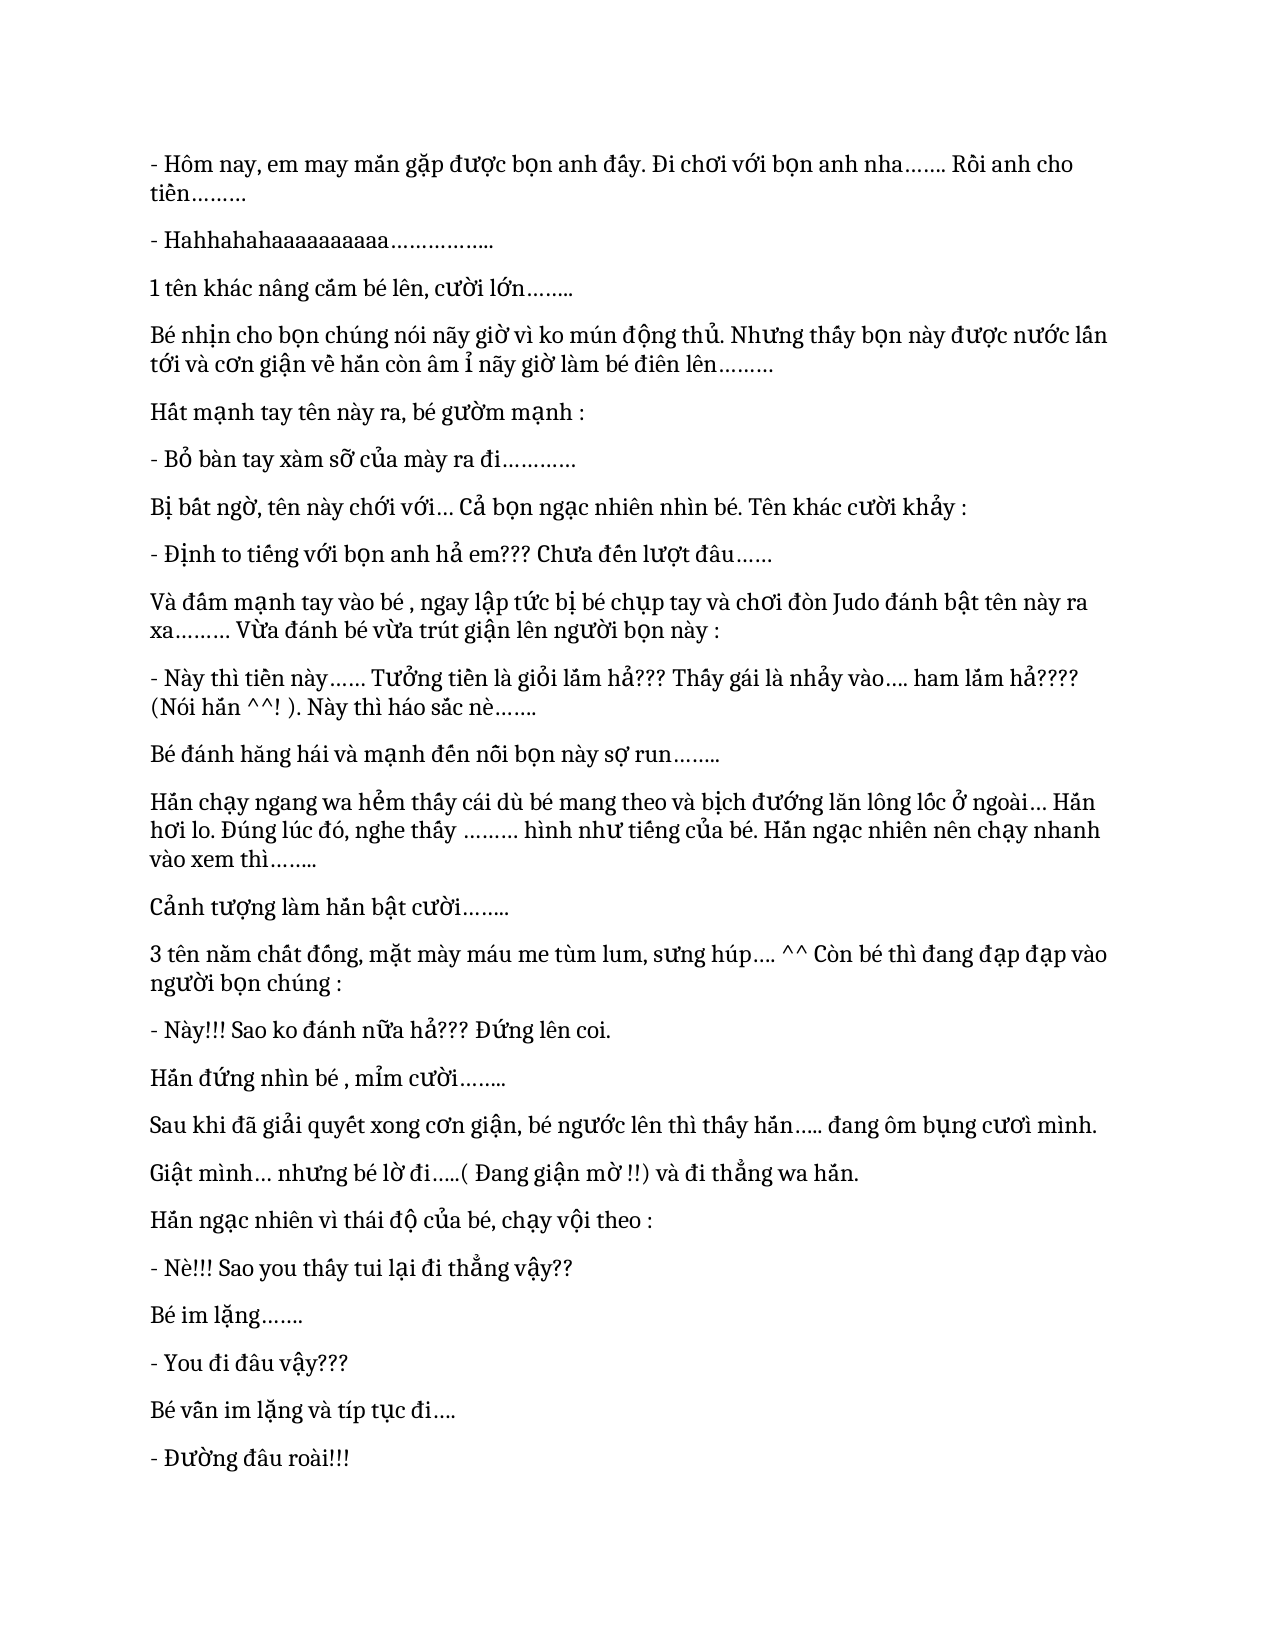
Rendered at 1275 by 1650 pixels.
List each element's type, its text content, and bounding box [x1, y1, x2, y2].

text Bé vẫn im lặng và típ tục đi…. [150, 1396, 1125, 1425]
text - Bỏ bàn tay xàm sỡ của mày ra đi………… [150, 445, 1125, 474]
text - Định to tiếng với bọn anh hả em??? Chưa đến lượt đâu…… [150, 540, 1125, 569]
text Bé im lặng……. [150, 1301, 1125, 1330]
text 3 tên nằm chất đống, mặt mày máu me tùm lum, sưng húp…. ^^ Còn bé thì đang đạp đạp vào người bọn chúng : [150, 940, 1125, 997]
text - Đường đâu roài!!! [150, 1444, 1125, 1472]
text Hắn chạy ngang wa hẻm thấy cái dù bé mang theo và bịch đướng lăn lông lốc ở ngoài… Hắn hơi lo. Đúng lúc đó, nghe thấy ……… hình như tiếng của bé. Hắn ngạc nhiên nên chạy nhanh vào xem thì…….. [150, 787, 1125, 874]
text Hắn đứng nhìn bé , mỉm cười…….. [150, 1064, 1125, 1092]
text - Này thì tiền này…… Tưởng tiền là giỏi lắm hả??? Thấy gái là nhảy vào…. ham lắm hả???? (Nói hắn ^^! ). Này thì háo sắc nè……. [150, 664, 1125, 721]
text Hắn ngạc nhiên vì thái độ của bé, chạy vội theo : [150, 1206, 1125, 1235]
text Cảnh tượng làm hắn bật cười…….. [150, 892, 1125, 921]
text - Nè!!! Sao you thấy tui lại đi thẳng vậy?? [150, 1254, 1125, 1282]
text Và đấm mạnh tay vào bé , ngay lập tức bị bé chụp tay và chơi đòn Judo đánh bật tên này ra xa……… Vừa đánh bé vừa trút giận lên người bọn này : [150, 587, 1125, 645]
text Hất mạnh tay tên này ra, bé gườm mạnh : [150, 397, 1125, 426]
text - Hôm nay, em may mắn gặp được bọn anh đấy. Đi chơi với bọn anh nha……. Rồi anh cho tiền……… [150, 150, 1125, 207]
text - You đi đâu vậy??? [150, 1349, 1125, 1377]
text Sau khi đã giải quyết xong cơn giận, bé ngước lên thì thấy hắn….. đang ôm bụng cươì mình. [150, 1111, 1125, 1140]
text Bé nhịn cho bọn chúng nói nãy giờ vì ko mún động thủ. Nhưng thấy bọn này được nước lấn tới và cơn giận về hắn còn âm ỉ nãy giờ làm bé điên lên……… [150, 321, 1125, 379]
text Giật mình… nhưng bé lờ đi…..( Đang giận mờ !!) và đi thẳng wa hắn. [150, 1159, 1125, 1187]
text Bị bất ngờ, tên này chới với… Cả bọn ngạc nhiên nhìn bé. Tên khác cười khảy : [150, 492, 1125, 521]
text 1 tên khác nâng cắm bé lên, cười lớn…….. [150, 274, 1125, 302]
text - Này!!! Sao ko đánh nữa hả??? Đứng lên coi. [150, 1016, 1125, 1045]
text Bé đánh hăng hái và mạnh đến nỗi bọn này sợ run…….. [150, 740, 1125, 769]
text - Hahhahahaaaaaaaaaa…………….. [150, 226, 1125, 255]
